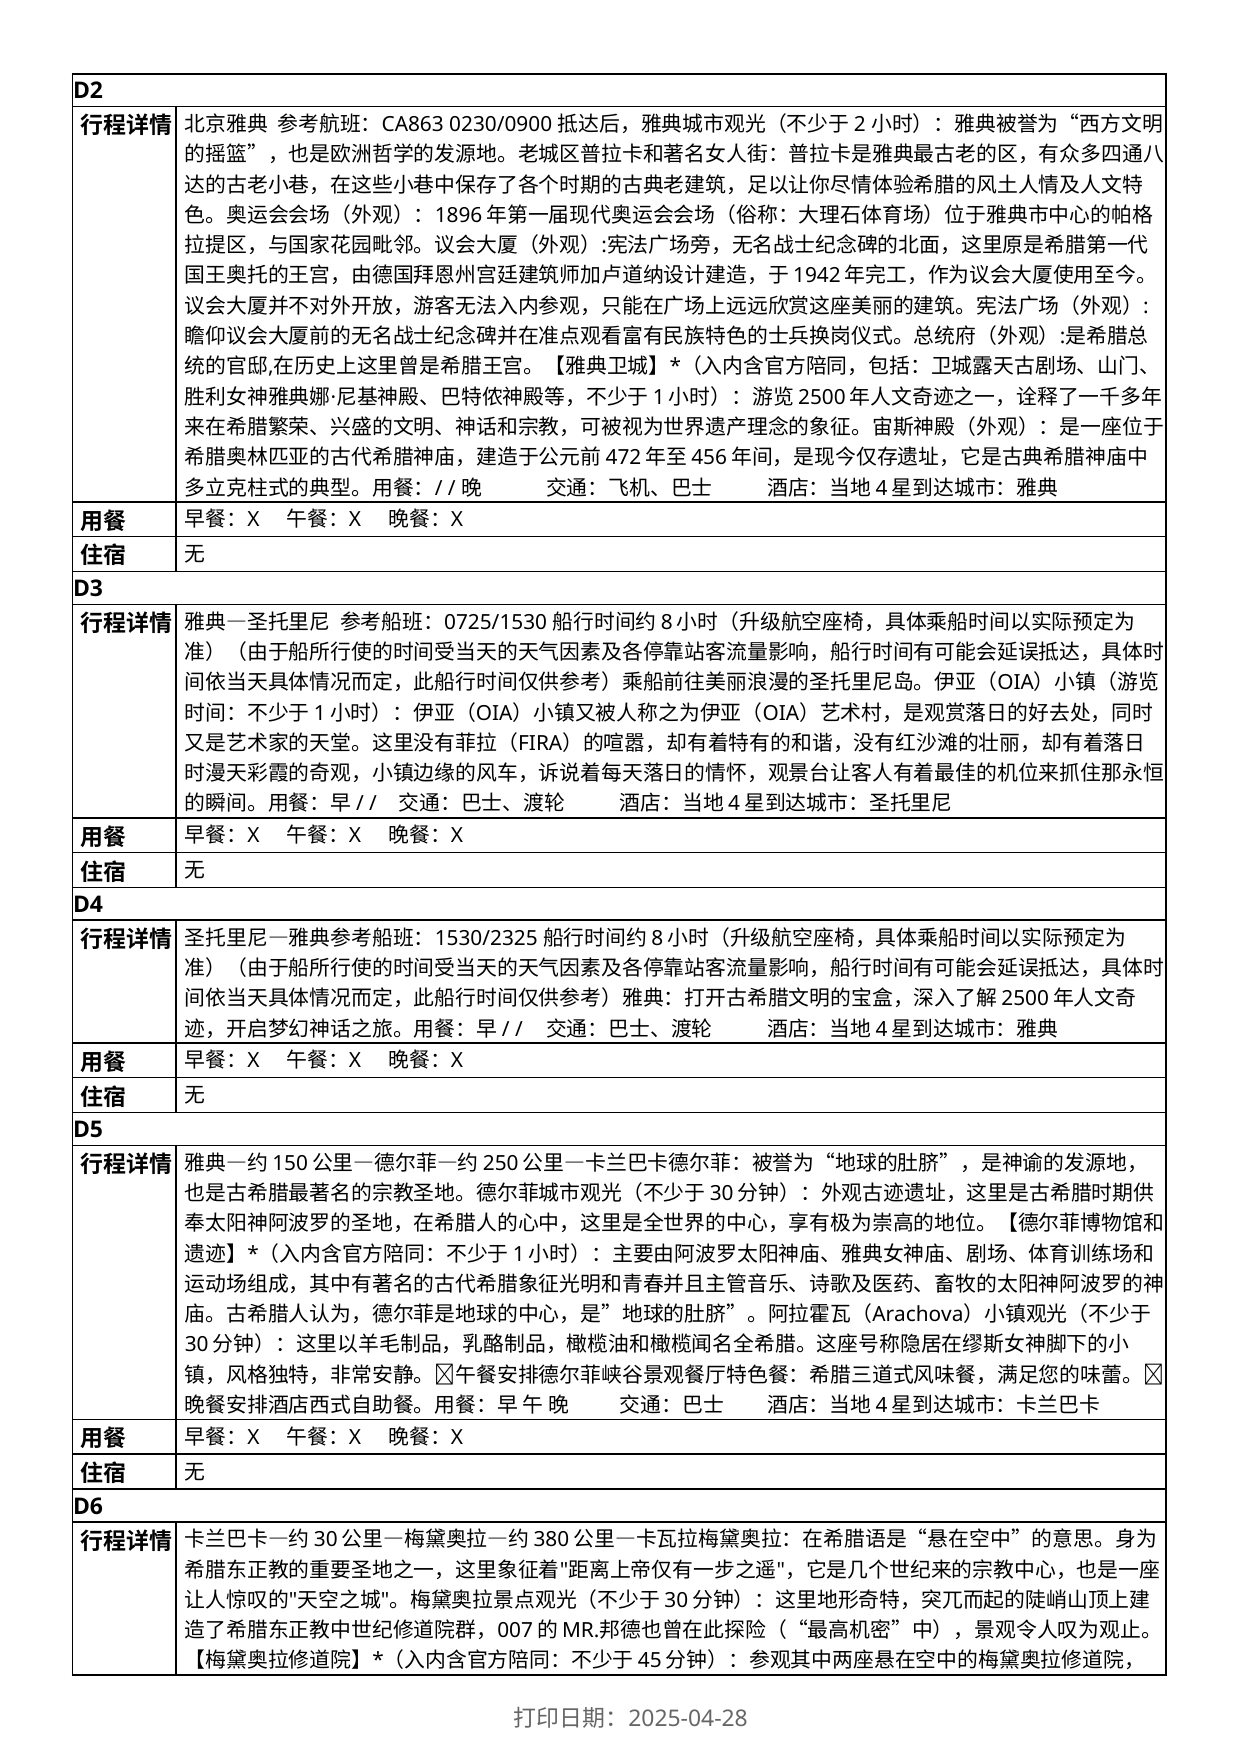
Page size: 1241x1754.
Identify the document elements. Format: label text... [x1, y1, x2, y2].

table_cell D5 [73, 1113, 1165, 1144]
table_cell 早餐：X 午餐：X 晚餐：X [177, 819, 1165, 852]
table_cell 无 [177, 537, 1165, 571]
table_cell 行程详情 [73, 1146, 175, 1418]
table_cell 早餐：X 午餐：X 晚餐：X [177, 1044, 1165, 1077]
table_cell D3 [73, 572, 1165, 603]
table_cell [177, 1523, 1165, 1674]
table_cell D6 [73, 1490, 1165, 1521]
table_cell 住宿 [73, 853, 175, 887]
table_cell 用餐 [73, 1044, 175, 1077]
table_cell 用餐 [73, 1420, 175, 1453]
table_cell 行程详情 [73, 605, 175, 817]
table_cell 用餐 [73, 503, 175, 536]
table_cell 早餐：X 午餐：X 晚餐：X [177, 503, 1165, 536]
table_cell 无 [177, 1078, 1165, 1112]
table_cell 住宿 [73, 1455, 175, 1488]
table_cell 北京雅典 参考航班：CA863 0230/0900 [177, 107, 1165, 501]
table_cell 住宿 [73, 537, 175, 571]
table_cell 行程详情 [73, 107, 175, 501]
table_cell 雅典—圣托里尼 [177, 605, 1165, 817]
table_cell 行程详情 [73, 1523, 175, 1674]
table_cell 圣托里尼—雅典 [177, 921, 1165, 1042]
table_cell 住宿 [73, 1078, 175, 1112]
table_cell D4 [73, 888, 1165, 919]
table_cell 雅典—约150公里—德尔菲—约250公里—卡兰巴卡 [177, 1146, 1165, 1418]
table_cell 无 [177, 1455, 1165, 1488]
table_cell 行程详情 [73, 921, 175, 1042]
table_cell D2 [73, 75, 1165, 106]
table_cell 无 [177, 853, 1165, 887]
table_cell 早餐：X 午餐：X 晚餐：X [177, 1420, 1165, 1453]
table_cell 用餐 [73, 819, 175, 852]
